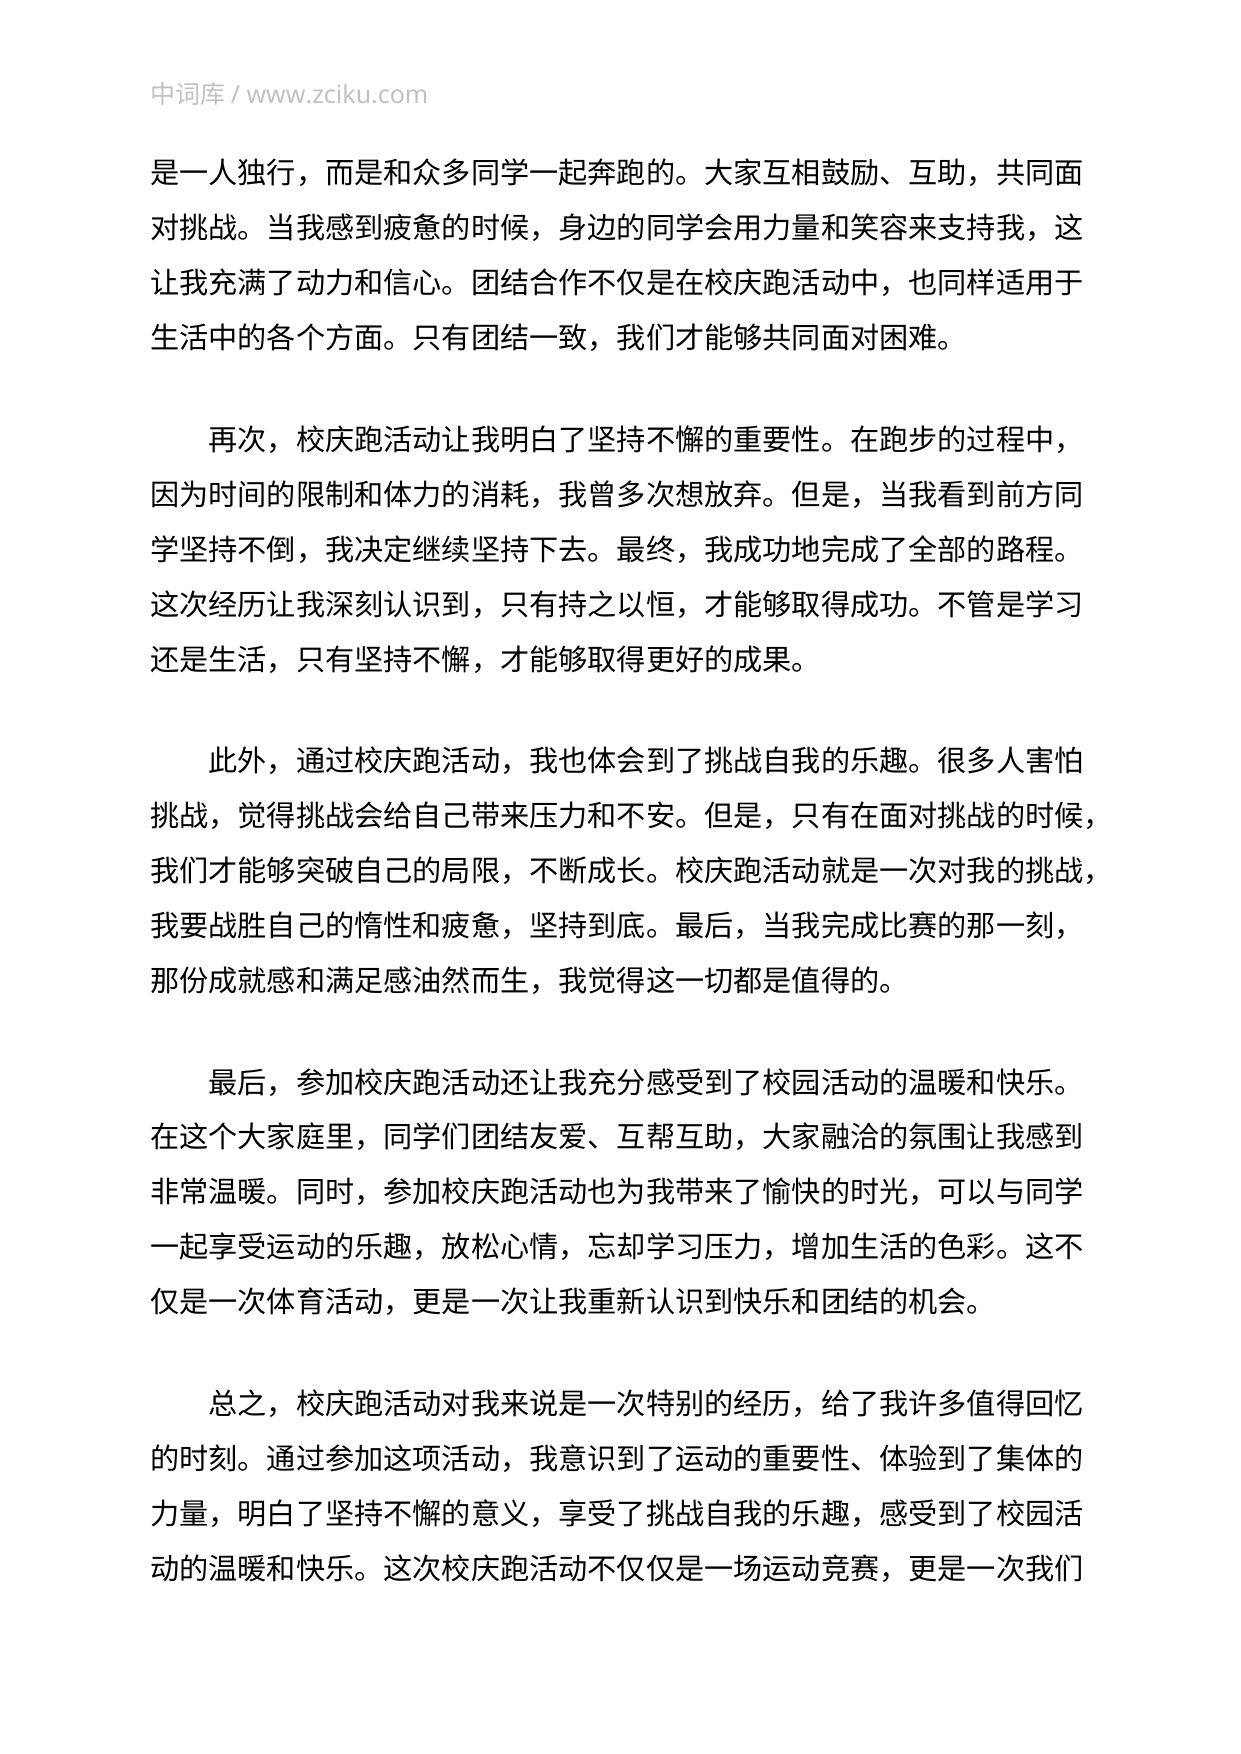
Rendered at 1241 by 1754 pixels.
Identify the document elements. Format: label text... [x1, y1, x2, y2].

text 最后，参加校庆跑活动还让我充分感受到了校园活动的温暖和快乐。在这个大家庭里，同学们团结友爱、互帮互助，大家融洽的氛围让我感到非常温暖。同时，参加校庆跑活动也为我带来了愉快的时光，可以与同学一起享受运动的乐趣，放松心情，忘却学习压力，增加生活的色彩。这不仅是一次体育活动，更是一次让我重新认识到快乐和团结的机会。 [150, 1059, 1090, 1321]
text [150, 150, 1090, 357]
text 再次，校庆跑活动让我明白了坚持不懈的重要性。在跑步的过程中，因为时间的限制和体力的消耗，我曾多次想放弃。但是，当我看到前方同学坚持不倒，我决定继续坚持下去。最终，我成功地完成了全部的路程。这次经历让我深刻认识到，只有持之以恒，才能够取得成功。不管是学习还是生活，只有坚持不懈，才能够取得更好的成果。 [150, 416, 1090, 678]
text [150, 1381, 1090, 1587]
text 此外，通过校庆跑活动，我也体会到了挑战自我的乐趣。很多人害怕挑战，觉得挑战会给自己带来压力和不安。但是，只有在面对挑战的时候，我们才能够突破自己的局限，不断成长。校庆跑活动就是一次对我的挑战，我要战胜自己的惰性和疲惫，坚持到底。最后，当我完成比赛的那一刻，那份成就感和满足感油然而生，我觉得这一切都是值得的。 [150, 738, 1090, 1000]
